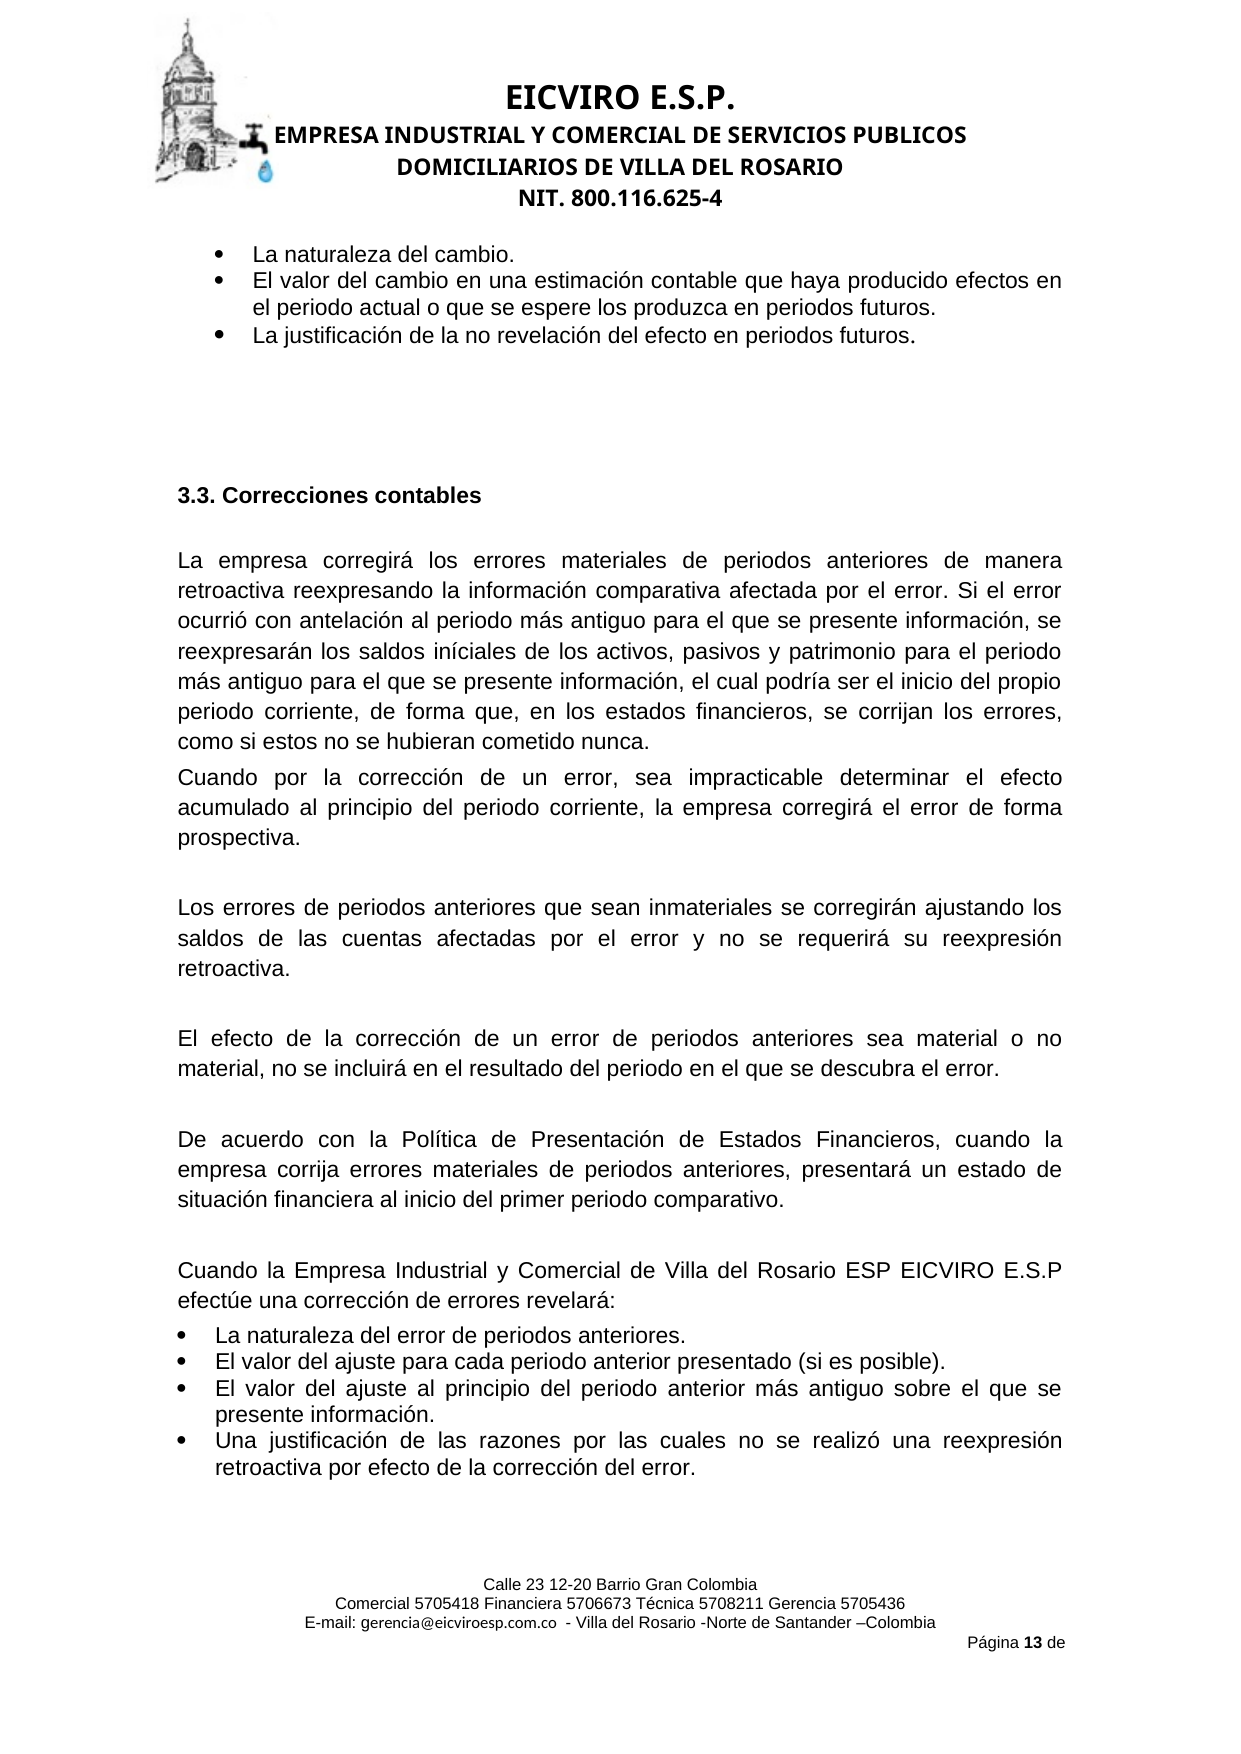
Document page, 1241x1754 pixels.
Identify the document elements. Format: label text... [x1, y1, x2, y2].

list El valor del cambio en una estimación contable que haya producido efectos en el periodo actual o que se espere los produzca en periodos futuros. [215, 267, 1063, 320]
list La naturaleza del cambio. [215, 241, 1063, 267]
picture [146, 12, 279, 192]
list El valor del ajuste al principio del periodo anterior más antiguo sobre el que se presente información. [177, 1375, 1063, 1427]
list La naturaleza del error de periodos anteriores. [177, 1322, 1063, 1348]
text 3.3. Correcciones contables [177, 482, 1063, 509]
text Los errores de periodos anteriores que sean inmateriales se corregirán ajustando los saldos de las cuentas afectadas por el error y no se requerirá su reexpresión retroactiva. [177, 894, 1063, 981]
list Una justificación de las razones por las cuales no se realizó una reexpresión retroactiva por efecto de la corrección del error. [177, 1427, 1063, 1480]
text La empresa corregirá los errores materiales de periodos anteriores de manera retroactiva reexpresando la información comparativa afectada por el error. Si el error ocurrió con antelación al periodo más antiguo para el que se presente información, se reexpresarán los saldos iníciales de los activos, pasivos y patrimonio para el periodo más antiguo para el que se presente información, el cual podría ser el inicio del propio periodo corriente, de forma que, en los estados financieros, se corrijan los errores, como si estos no se hubieran cometido nunca. [177, 547, 1063, 754]
text El efecto de la corrección de un error de periodos anteriores sea material o no material, no se incluirá en el resultado del periodo en el que se descubra el error. [177, 1025, 1063, 1082]
list La justificación de la no revelación del efecto en periodos futuros. [215, 320, 1063, 349]
list El valor del ajuste para cada periodo anterior presentado (si es posible). [177, 1348, 1063, 1375]
text Cuando la Empresa Industrial y Comercial de Villa del Rosario ESP EICVIRO E.S.P efectúe una corrección de errores revelará: [177, 1257, 1063, 1313]
text De acuerdo con la Política de Presentación de Estados Financieros, cuando la empresa corrija errores materiales de periodos anteriores, presentará un estado de situación financiera al inicio del primer periodo comparativo. [177, 1126, 1063, 1212]
text Cuando por la corrección de un error, sea impracticable determinar el efecto acumulado al principio del periodo corriente, la empresa corregirá el error de forma prospectiva. [177, 763, 1063, 850]
